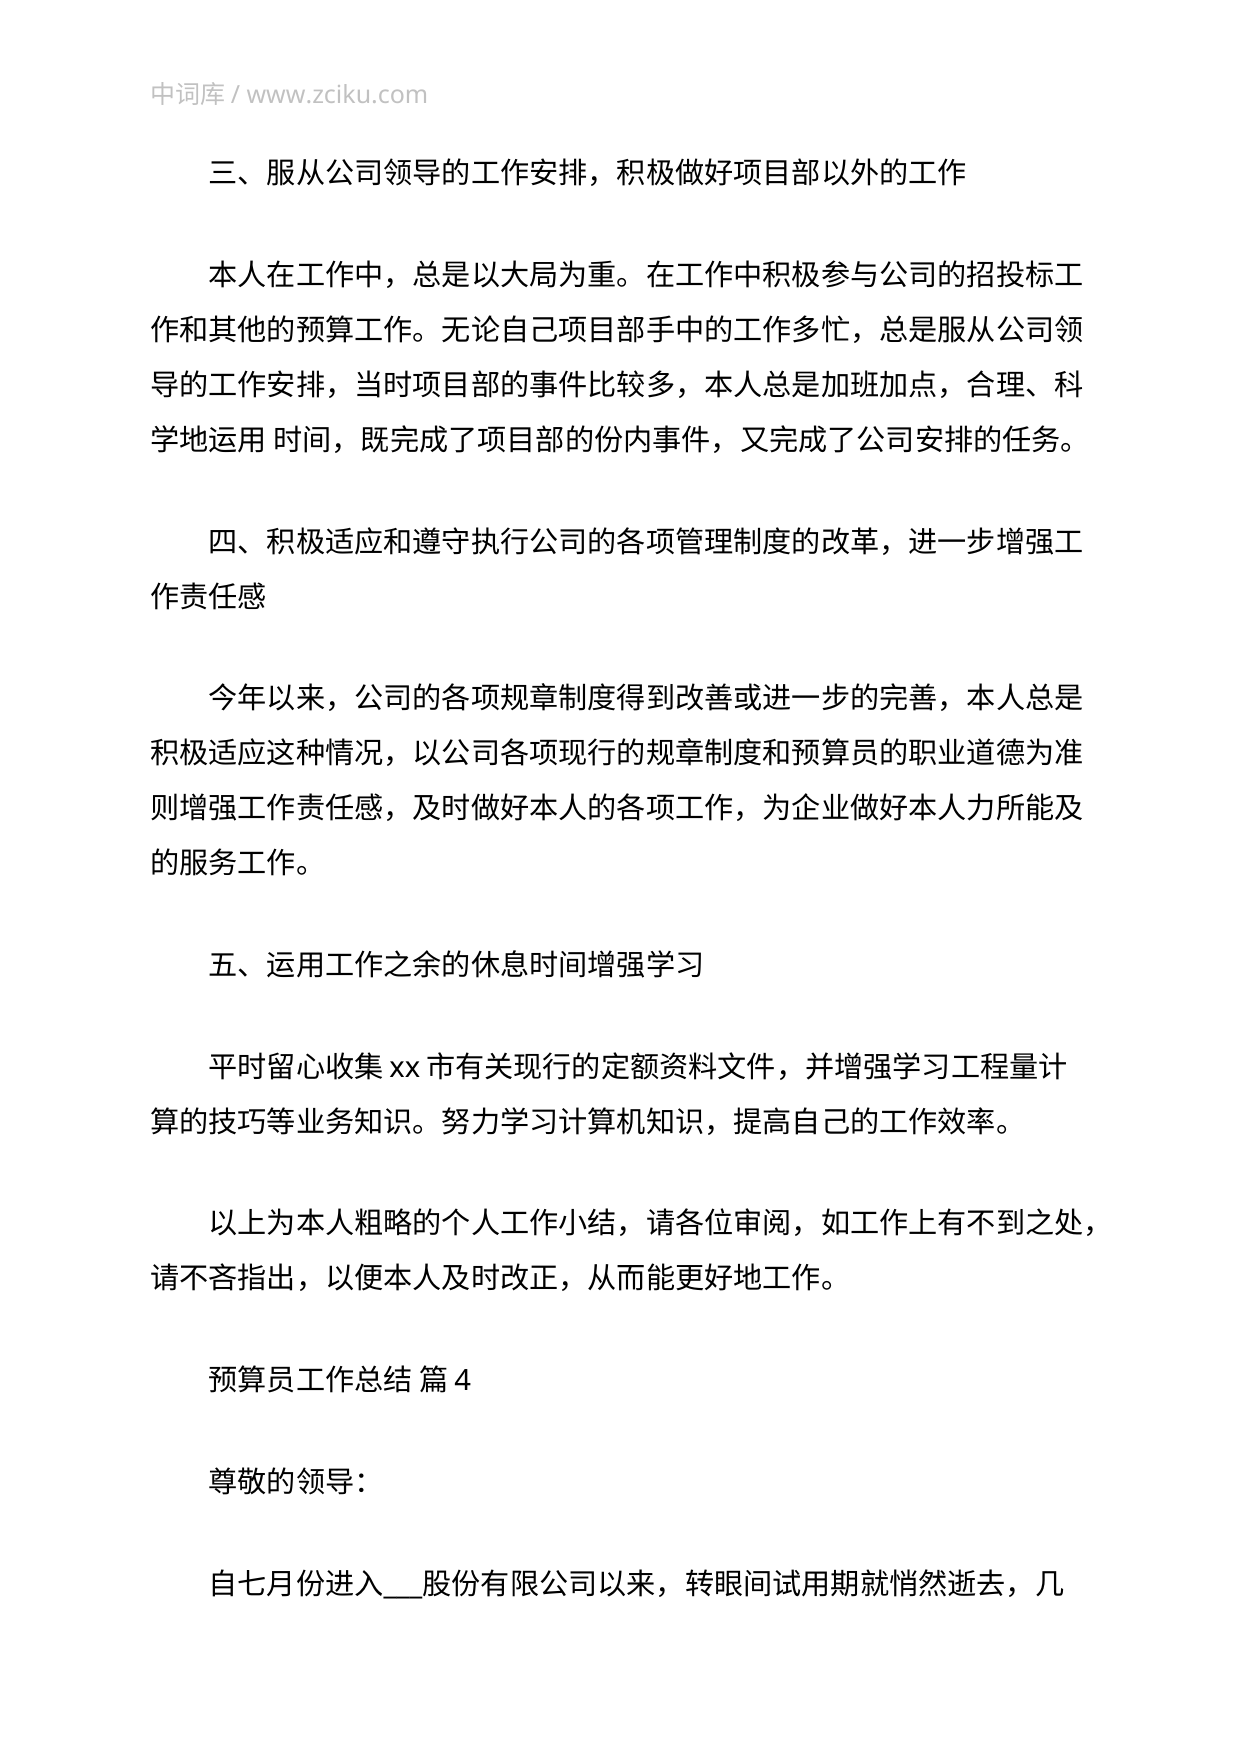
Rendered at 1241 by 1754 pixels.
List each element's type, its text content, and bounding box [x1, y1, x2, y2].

text 五、运用工作之余的休息时间增强学习 [150, 941, 1090, 984]
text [150, 1560, 1090, 1603]
text 以上为本人粗略的个人工作小结，请各位审阅，如工作上有不到之处，请不吝指出，以便本人及时改正，从而能更好地工作。 [150, 1200, 1090, 1297]
text 本人在工作中，总是以大局为重。在工作中积极参与公司的招投标工作和其他的预算工作。无论自己项目部手中的工作多忙，总是服从公司领导的工作安排，当时项目部的事件比较多，本人总是加班加点，合理、科学地运用 时间，既完成了项目部的份内事件，又完成了公司安排的任务。 [150, 252, 1090, 459]
text 预算员工作总结 篇4 [150, 1357, 1090, 1399]
text 今年以来，公司的各项规章制度得到改善或进一步的完善，本人总是积极适应这种情况，以公司各项现行的规章制度和预算员的职业道德为准则增强工作责任感，及时做好本人的各项工作，为企业做好本人力所能及的服务工作。 [150, 675, 1090, 882]
text 四、积极适应和遵守执行公司的各项管理制度的改革，进一步增强工作责任感 [150, 518, 1090, 615]
text 尊敬的领导： [150, 1458, 1090, 1501]
text 三、服从公司领导的工作安排，积极做好项目部以外的工作 [150, 150, 1090, 192]
text 平时留心收集xx市有关现行的定额资料文件，并增强学习工程量计算的技巧等业务知识。努力学习计算机知识，提高自己的工作效率。 [150, 1043, 1090, 1140]
